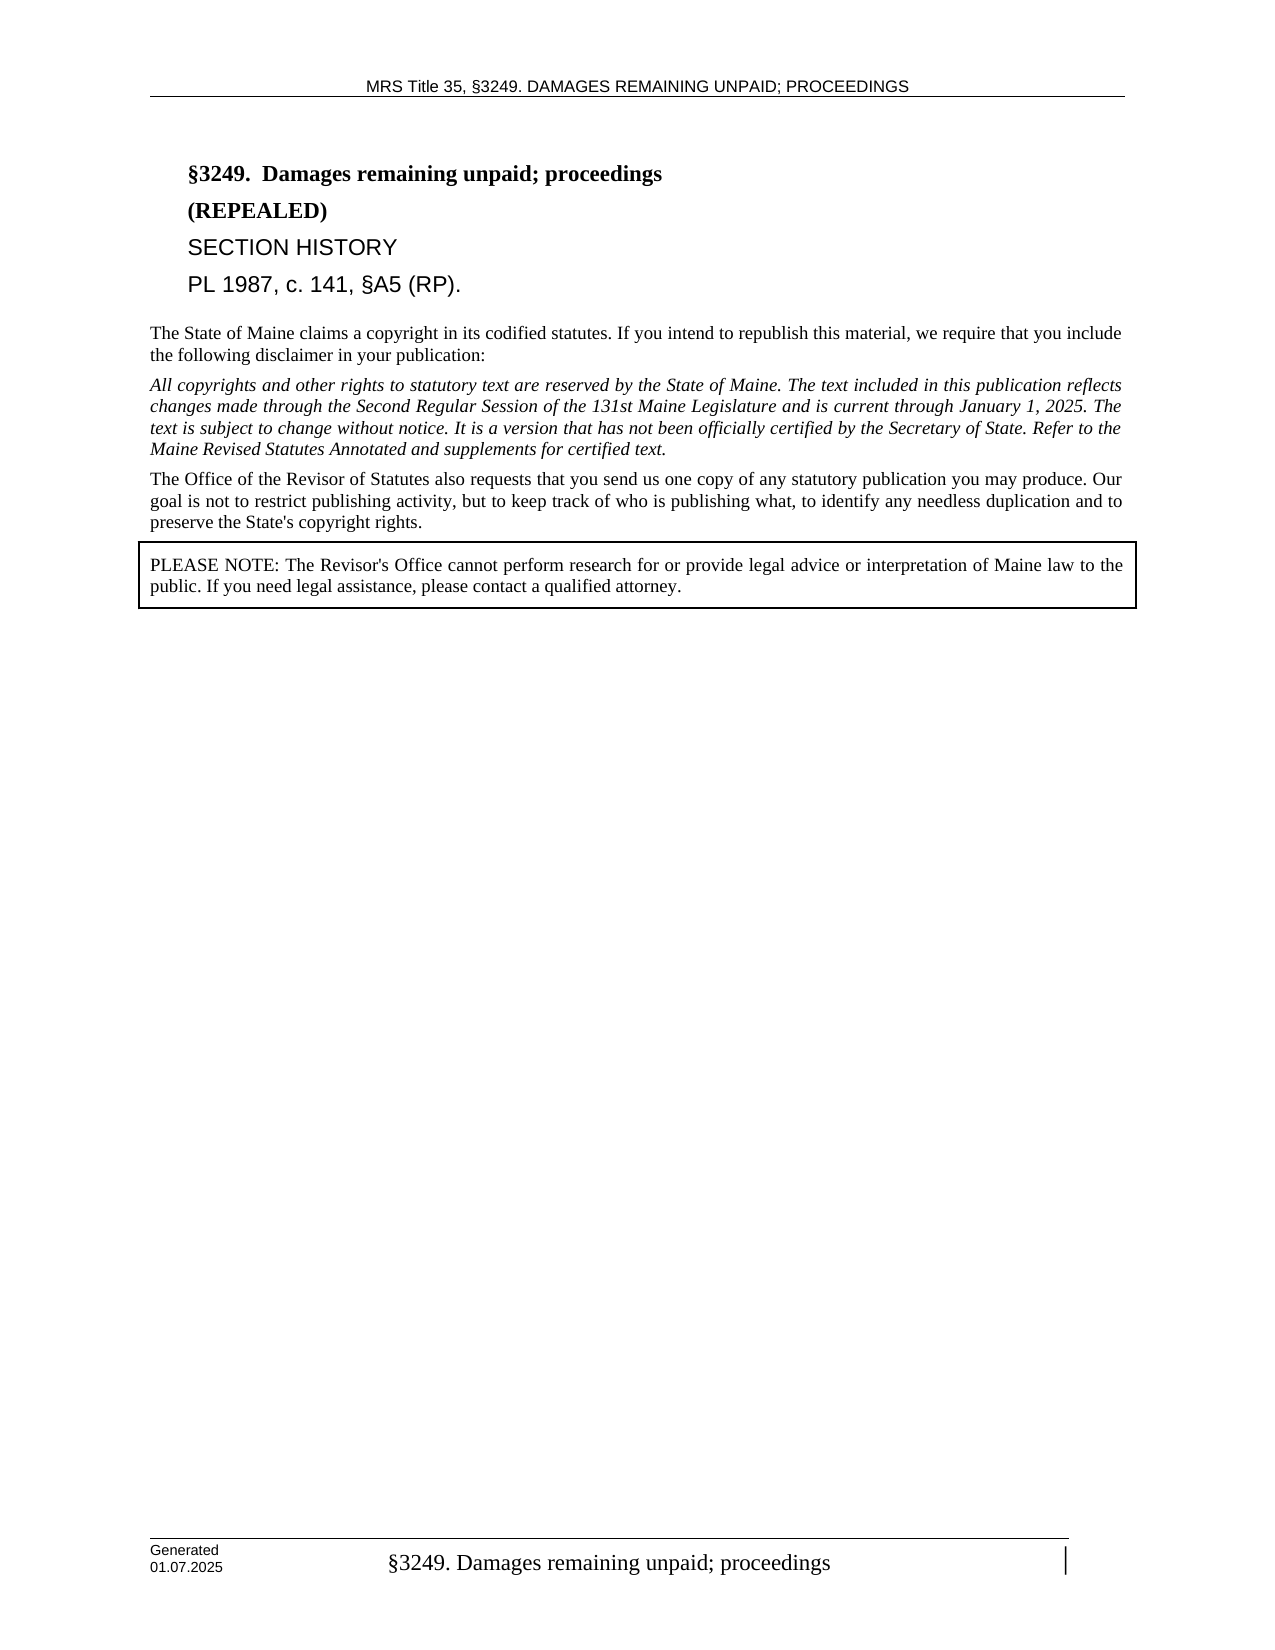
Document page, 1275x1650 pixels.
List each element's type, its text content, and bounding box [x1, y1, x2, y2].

text The Office of the Revisor of Statutes also requests that you send us one copy of any statutory publication you may produce. Our goal is not to restrict publishing activity, but to keep track of who is publishing what, to identify any needless duplication and to preserve the State's copyright rights. [150, 468, 1125, 533]
text SECTION HISTORY [187, 234, 1125, 260]
text PL 1987, c. 141, §A5 (RP). [187, 271, 1125, 297]
text The State of Maine claims a copyright in its codified statutes. If you intend to republish this material, we require that you include the following disclaimer in your publication: [150, 322, 1125, 365]
text PLEASE NOTE: The Revisor's Office cannot perform research for or provide legal advice or interpretation of Maine law to the public. If you need legal assistance, please contact a qualified attorney. [140, 543, 1135, 607]
text §3249. Damages remaining unpaid; proceedings [187, 160, 1125, 187]
text (REPEALED) [187, 197, 1125, 223]
text All copyrights and other rights to statutory text are reserved by the State of Maine. The text included in this publication reflects changes made through the Second Regular Session of the 131st Maine Legislature and is current through January 1, 2025 . The text is subject to change without notice. It is a version that has not been officially certified by the Secretary of State. Refer to the Maine Revised Statutes Annotated and supplements for certified text. [150, 373, 1125, 460]
